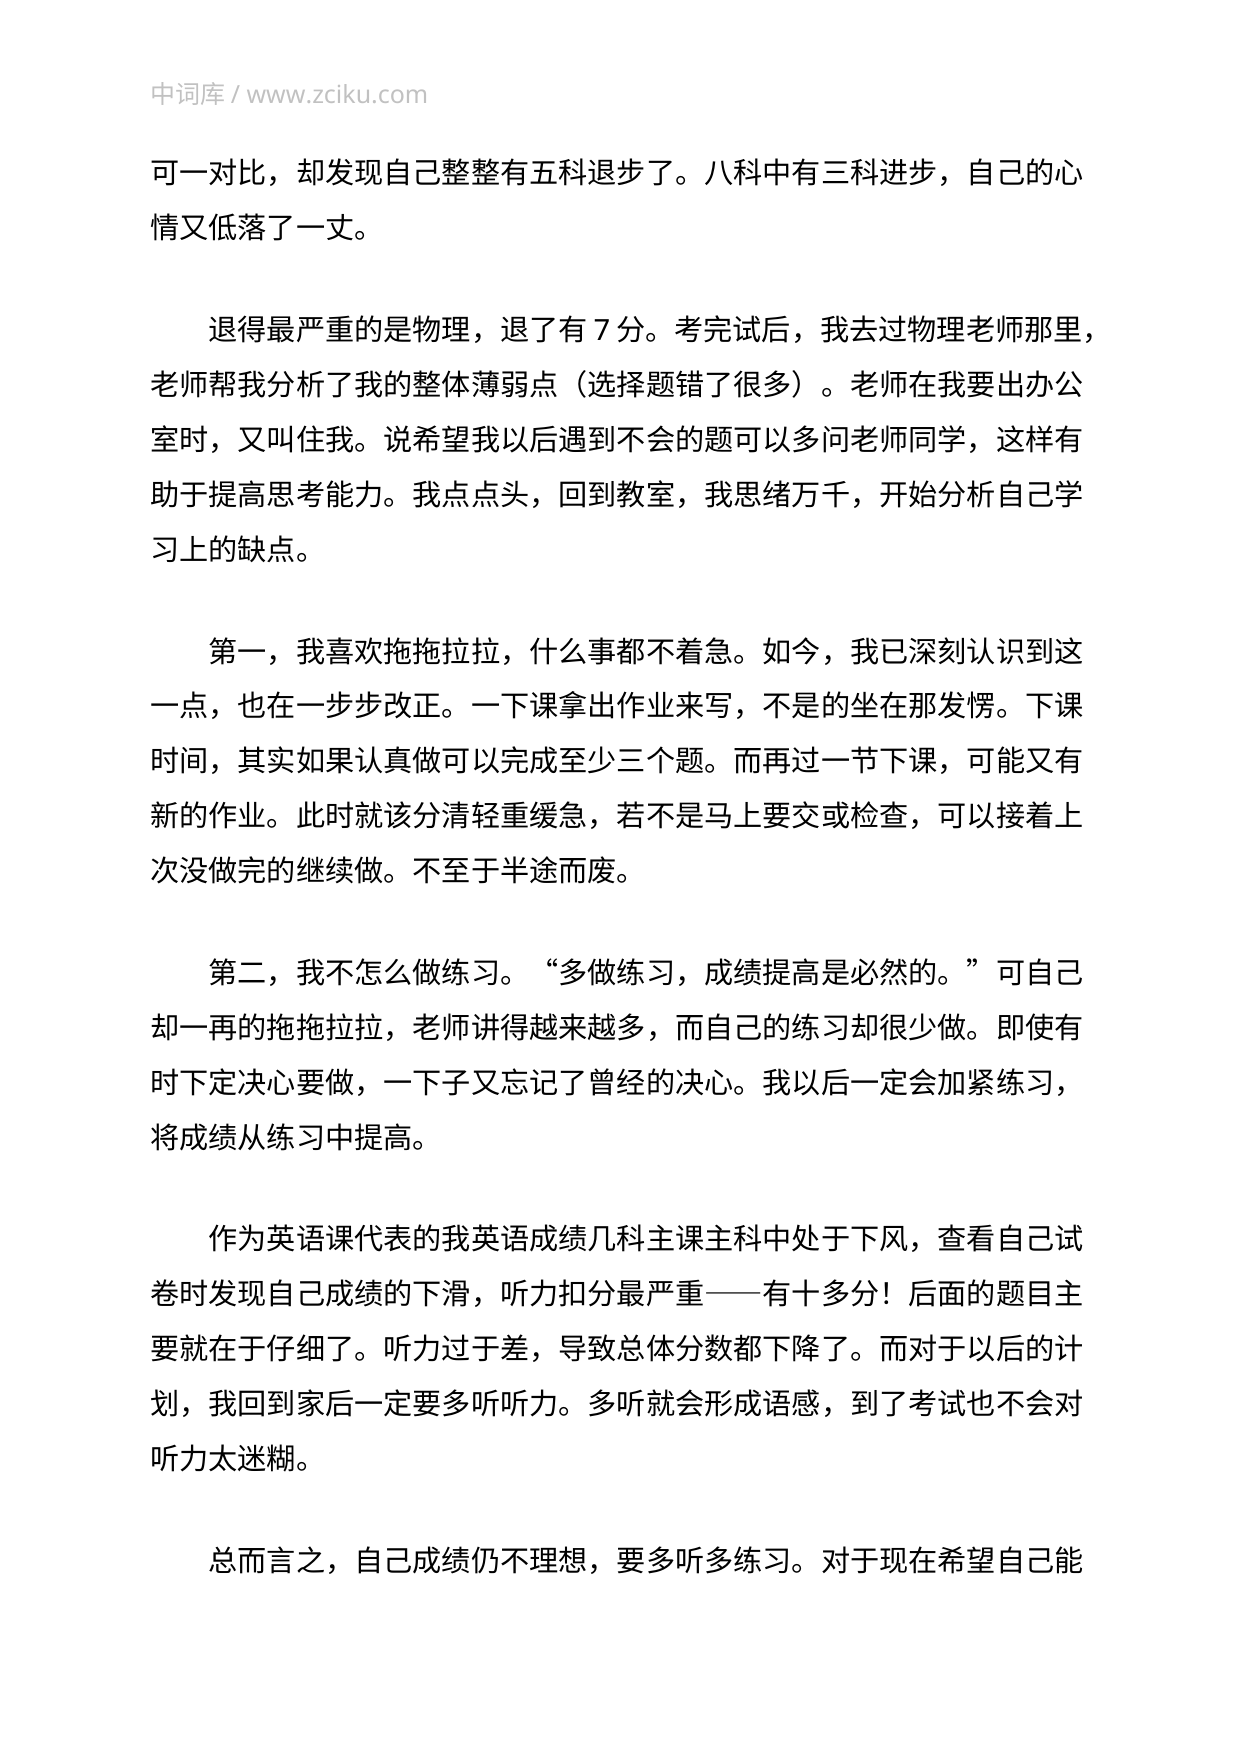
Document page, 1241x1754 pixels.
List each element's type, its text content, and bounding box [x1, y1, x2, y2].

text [150, 1537, 1090, 1579]
text 退得最严重的是物理，退了有7分。考完试后，我去过物理老师那里，老师帮我分析了我的整体薄弱点（选择题错了很多）。老师在我要出办公室时，又叫住我。说希望我以后遇到不会的题可以多问老师同学，这样有助于提高思考能力。我点点头，回到教室，我思绪万千，开始分析自己学习上的缺点。 [150, 307, 1090, 569]
text 第二，我不怎么做练习。“多做练习，成绩提高是必然的。”可自己却一再的拖拖拉拉，老师讲得越来越多，而自己的练习却很少做。即使有时下定决心要做，一下子又忘记了曾经的决心。我以后一定会加紧练习，将成绩从练习中提高。 [150, 949, 1090, 1156]
text 作为英语课代表的我英语成绩几科主课主科中处于下风，查看自己试卷时发现自己成绩的下滑，听力扣分最严重——有十多分！后面的题目主要就在于仔细了。听力过于差，导致总体分数都下降了。而对于以后的计划，我回到家后一定要多听听力。多听就会形成语感，到了考试也不会对听力太迷糊。 [150, 1216, 1090, 1478]
text 第一，我喜欢拖拖拉拉，什么事都不着急。如今，我已深刻认识到这一点，也在一步步改正。一下课拿出作业来写，不是的坐在那发愣。下课时间，其实如果认真做可以完成至少三个题。而再过一节下课，可能又有新的作业。此时就该分清轻重缓急，若不是马上要交或检查，可以接着上次没做完的继续做。不至于半途而废。 [150, 628, 1090, 890]
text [150, 150, 1090, 247]
